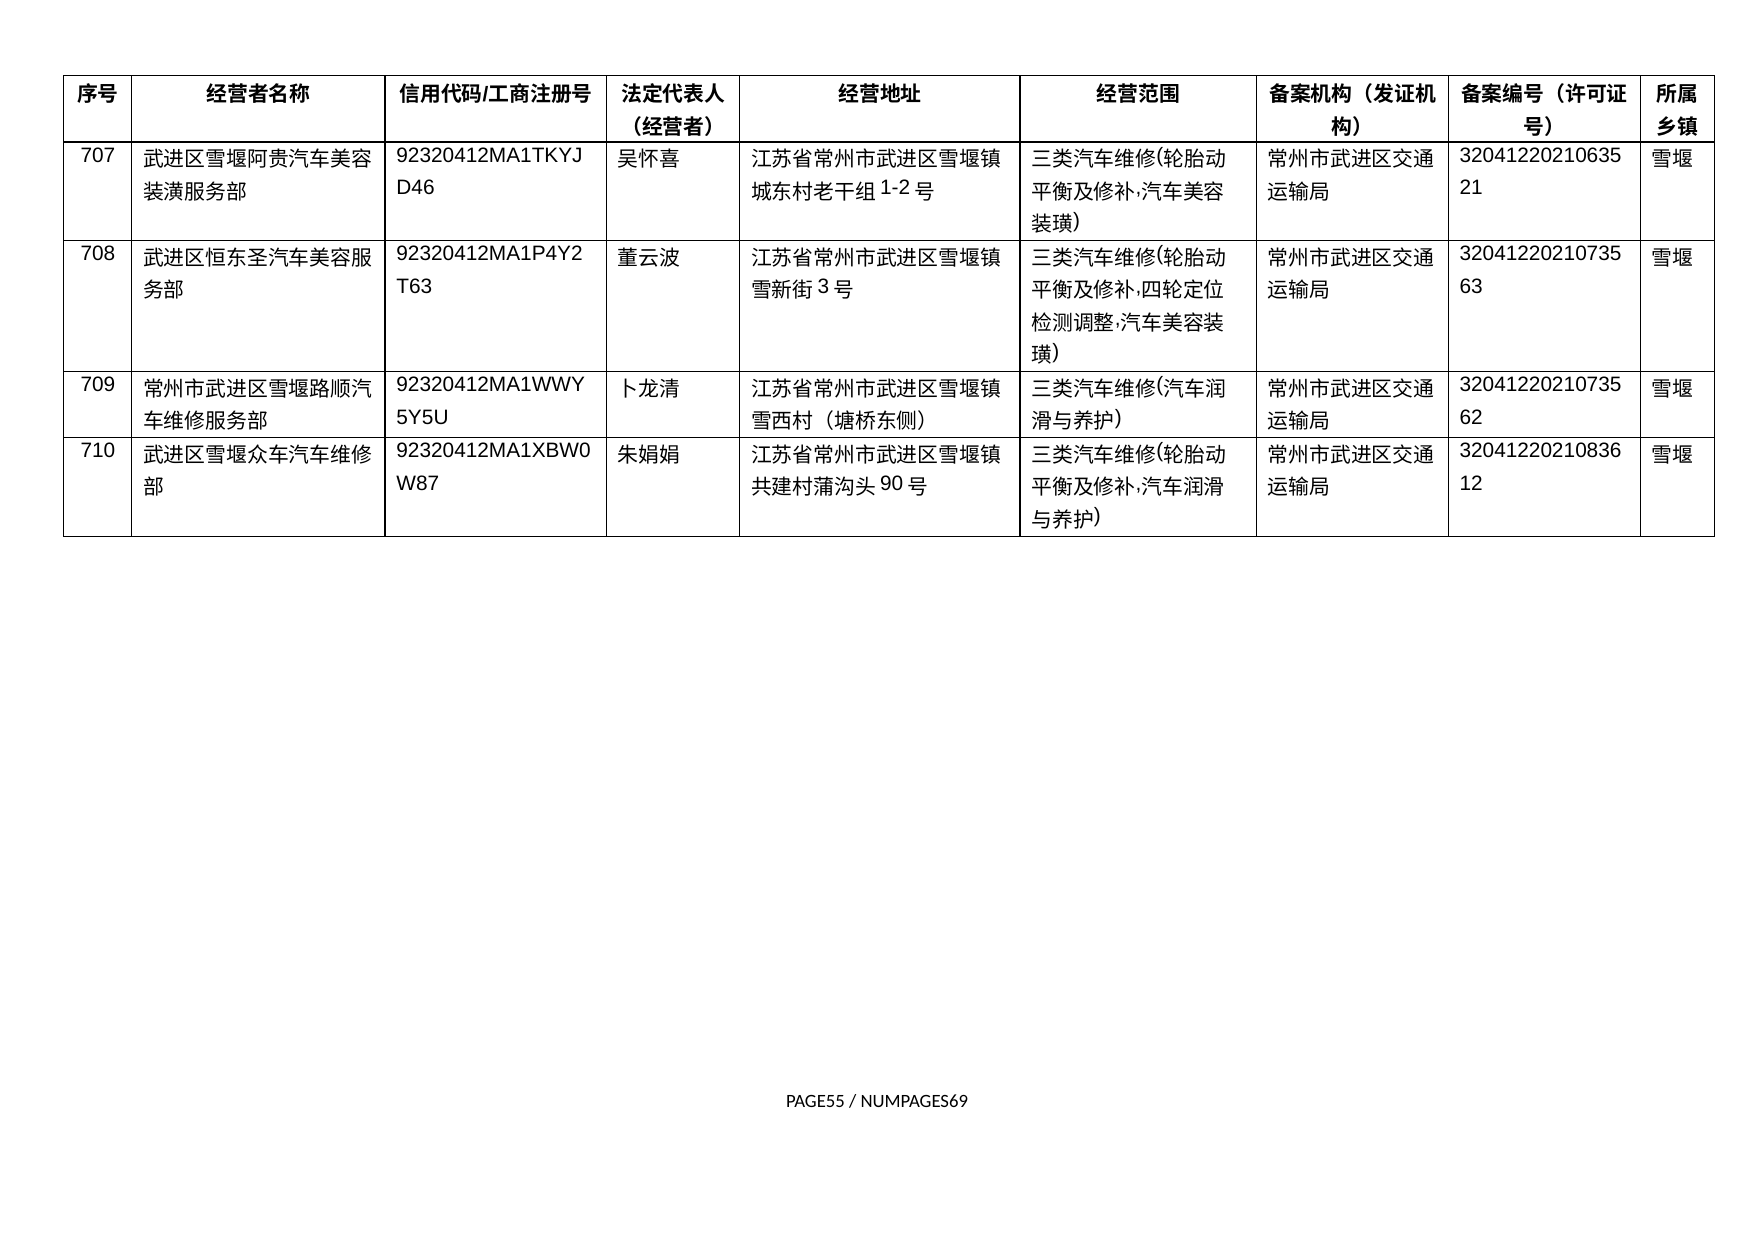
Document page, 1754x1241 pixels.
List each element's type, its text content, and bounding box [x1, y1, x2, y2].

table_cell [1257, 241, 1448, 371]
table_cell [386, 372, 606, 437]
table_header 备案机构（发证机构） [1257, 76, 1448, 141]
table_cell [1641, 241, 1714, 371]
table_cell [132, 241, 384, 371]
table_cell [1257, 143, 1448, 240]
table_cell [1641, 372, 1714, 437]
table_header 经营地址 [740, 76, 1019, 141]
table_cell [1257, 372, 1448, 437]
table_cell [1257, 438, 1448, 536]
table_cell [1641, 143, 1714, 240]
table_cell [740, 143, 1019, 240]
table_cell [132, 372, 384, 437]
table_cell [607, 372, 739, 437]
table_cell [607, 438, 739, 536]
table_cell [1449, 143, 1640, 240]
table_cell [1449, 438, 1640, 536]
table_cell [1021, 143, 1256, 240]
table_header 所属乡镇 [1641, 76, 1714, 141]
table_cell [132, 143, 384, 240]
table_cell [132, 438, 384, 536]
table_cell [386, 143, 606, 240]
table_header 序号 [64, 76, 131, 141]
table_header 信用代码/工商注册号 [386, 76, 606, 141]
table_header 备案编号（许可证号） [1449, 76, 1640, 141]
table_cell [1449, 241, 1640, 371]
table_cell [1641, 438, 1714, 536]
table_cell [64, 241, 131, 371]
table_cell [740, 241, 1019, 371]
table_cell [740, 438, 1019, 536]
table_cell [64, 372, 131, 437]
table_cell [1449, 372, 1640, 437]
table_header 经营者名称 [132, 76, 384, 141]
table_header 经营范围 [1021, 76, 1256, 141]
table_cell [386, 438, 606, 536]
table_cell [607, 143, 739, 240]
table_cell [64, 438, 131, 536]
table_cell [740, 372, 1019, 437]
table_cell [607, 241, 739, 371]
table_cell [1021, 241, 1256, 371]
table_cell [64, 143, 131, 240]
table_header 法定代表人（经营者） [607, 76, 739, 141]
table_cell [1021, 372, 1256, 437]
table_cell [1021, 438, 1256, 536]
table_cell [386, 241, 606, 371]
